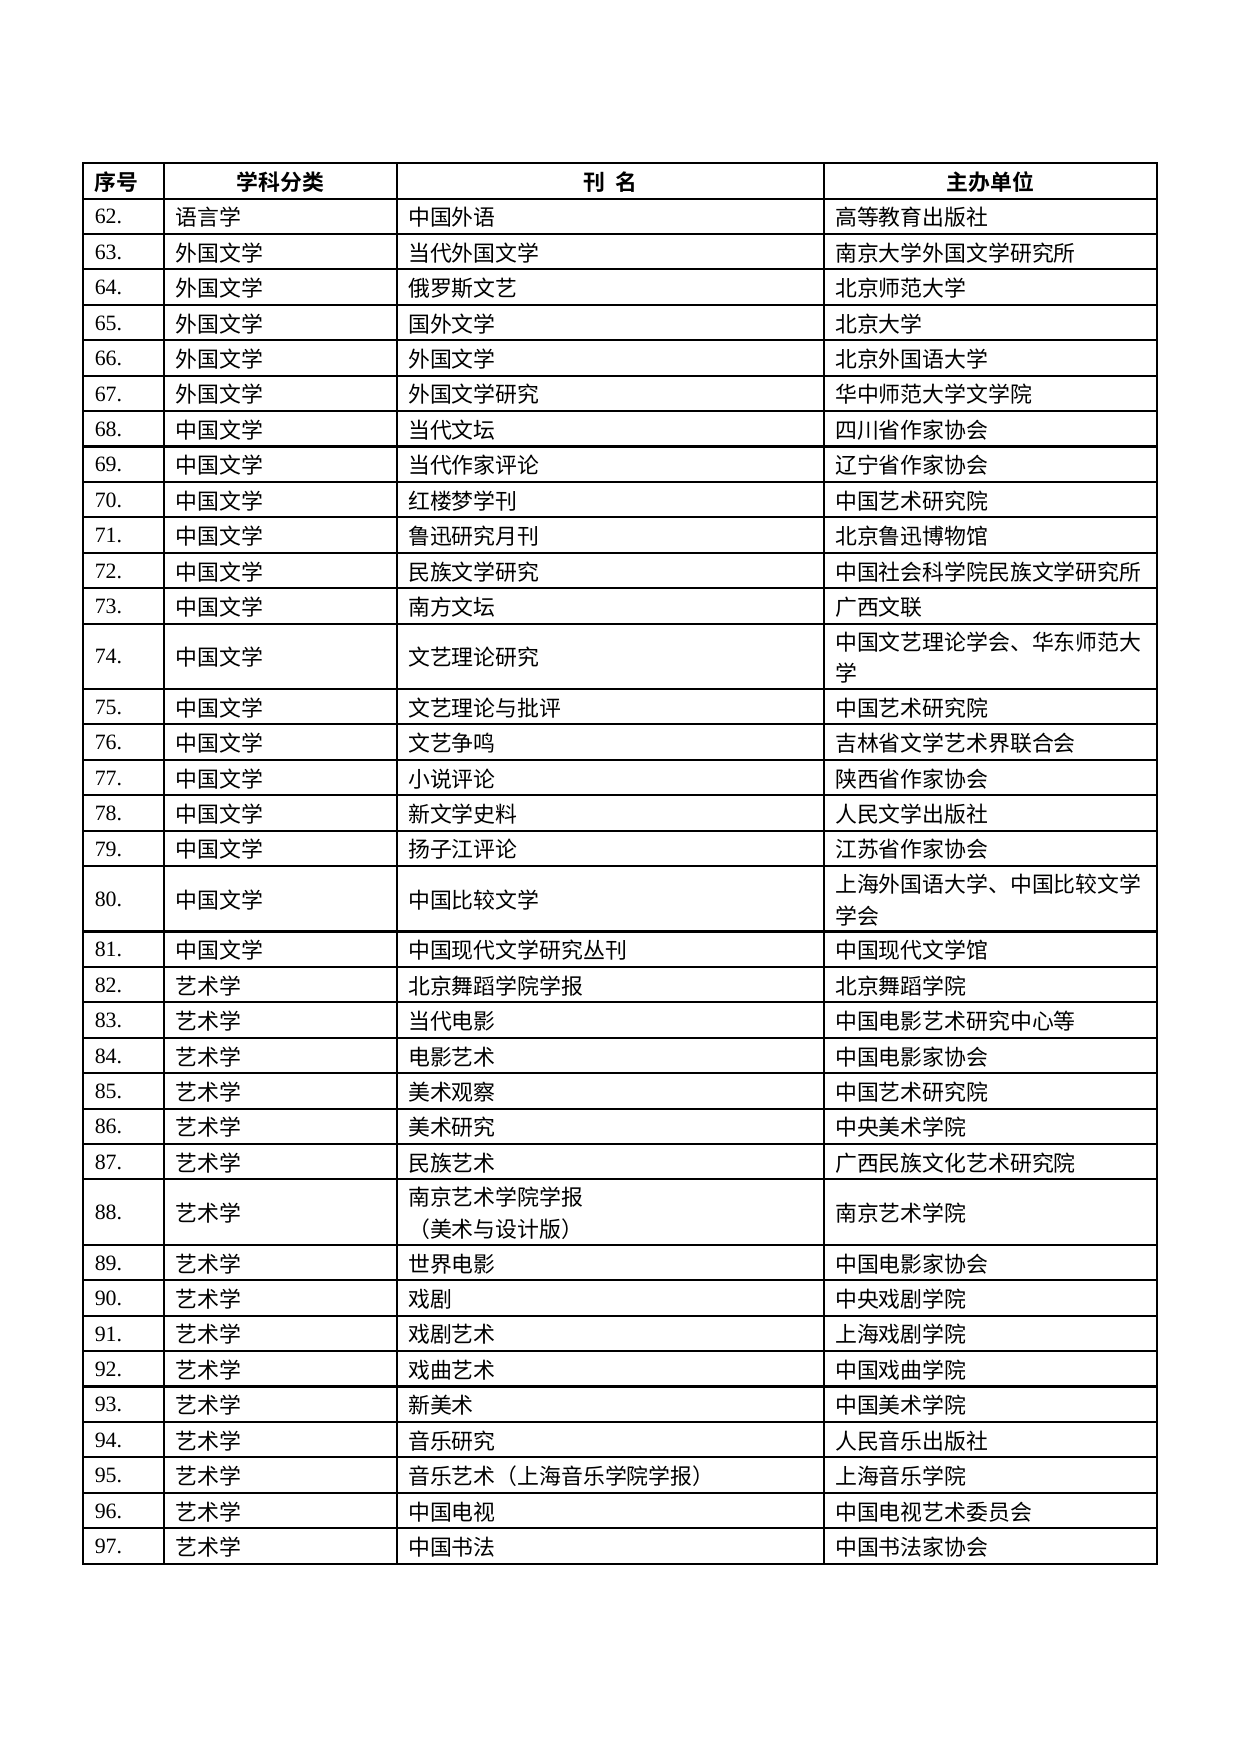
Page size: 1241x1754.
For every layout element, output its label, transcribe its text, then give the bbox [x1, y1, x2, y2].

table_cell 外国文学 [165, 306, 396, 339]
table_cell 小说评论 [398, 761, 823, 794]
table_cell 北京舞蹈学院学报 [398, 968, 823, 1001]
table_cell 外国文学 [398, 341, 823, 374]
table_cell 艺术学 [165, 1180, 396, 1244]
table_cell 艺术学 [165, 1110, 396, 1143]
table_cell 中国文学 [165, 448, 396, 481]
table_cell 中国文学 [165, 725, 396, 759]
table_cell 语言学 [165, 200, 396, 233]
table_cell 65. [84, 306, 163, 339]
table_cell 人民文学出版社 [825, 796, 1156, 829]
table_cell 鲁迅研究月刊 [398, 518, 823, 552]
table_cell 陕西省作家协会 [825, 761, 1156, 794]
table_cell 中国书法 [398, 1529, 823, 1562]
table_cell 69. [84, 448, 163, 481]
table_cell 83. [84, 1003, 163, 1037]
table_cell 中国文学 [165, 867, 396, 930]
table_cell 俄罗斯文艺 [398, 270, 823, 304]
table_cell 当代文坛 [398, 412, 823, 445]
table_cell 中国外语 [398, 200, 823, 233]
table_cell 76. [84, 725, 163, 759]
table_cell 高等教育出版社 [825, 200, 1156, 233]
table_cell 67. [84, 377, 163, 410]
table_cell 中国文学 [165, 412, 396, 445]
table_cell 电影艺术 [398, 1039, 823, 1072]
table_cell 北京大学 [825, 306, 1156, 339]
table_cell 南京艺术学院学报 （美术与设计版） [398, 1180, 823, 1244]
table_cell 中国电视艺术委员会 [825, 1494, 1156, 1527]
table_cell 中国戏曲学院 [825, 1352, 1156, 1385]
table_cell 当代作家评论 [398, 448, 823, 481]
table_cell 68. [84, 412, 163, 445]
table_cell 华中师范大学文学院 [825, 377, 1156, 410]
table_cell 艺术学 [165, 1529, 396, 1562]
table_cell 北京鲁迅博物馆 [825, 518, 1156, 552]
table_cell 音乐研究 [398, 1423, 823, 1456]
table_cell 80. [84, 867, 163, 930]
table_cell 91. [84, 1317, 163, 1350]
table_cell 艺术学 [165, 1039, 396, 1072]
table_cell 中国文学 [165, 589, 396, 622]
table_cell 广西民族文化艺术研究院 [825, 1145, 1156, 1178]
table_cell 中国社会科学院民族文学研究所 [825, 554, 1156, 587]
table_cell 中国文学 [165, 796, 396, 829]
table_cell 南京大学外国文学研究所 [825, 235, 1156, 268]
table_cell 64. [84, 270, 163, 304]
table_cell 87. [84, 1145, 163, 1178]
table_cell 艺术学 [165, 1003, 396, 1037]
table_cell 戏剧艺术 [398, 1317, 823, 1350]
table_cell 中国文学 [165, 761, 396, 794]
table_cell 人民音乐出版社 [825, 1423, 1156, 1456]
table_cell 当代外国文学 [398, 235, 823, 268]
table_cell 艺术学 [165, 968, 396, 1001]
table_cell 中国艺术研究院 [825, 1074, 1156, 1107]
table_cell 戏曲艺术 [398, 1352, 823, 1385]
table_cell 中国文学 [165, 554, 396, 587]
table_cell 中国文学 [165, 832, 396, 865]
table_cell 中国艺术研究院 [825, 690, 1156, 723]
table_cell 中国文学 [165, 625, 396, 688]
table_cell 外国文学 [165, 377, 396, 410]
table_cell 艺术学 [165, 1246, 396, 1279]
table_header 序号 [84, 164, 163, 197]
table_cell 戏剧 [398, 1281, 823, 1314]
table_cell 78. [84, 796, 163, 829]
table_cell 中国美术学院 [825, 1388, 1156, 1421]
table_cell 62. [84, 200, 163, 233]
table_cell 新文学史料 [398, 796, 823, 829]
table_cell 上海戏剧学院 [825, 1317, 1156, 1350]
table_cell 艺术学 [165, 1494, 396, 1527]
table_cell 广西文联 [825, 589, 1156, 622]
table_cell 75. [84, 690, 163, 723]
table_cell 北京外国语大学 [825, 341, 1156, 374]
table_cell 外国文学 [165, 235, 396, 268]
table_cell 72. [84, 554, 163, 587]
table_cell 扬子江评论 [398, 832, 823, 865]
table_cell 中国艺术研究院 [825, 483, 1156, 516]
table_cell 世界电影 [398, 1246, 823, 1279]
table_cell 93. [84, 1388, 163, 1421]
table_cell 92. [84, 1352, 163, 1385]
table_cell 艺术学 [165, 1074, 396, 1107]
table_cell 上海外国语大学、中国比较文学学会 [825, 867, 1156, 930]
table_cell 四川省作家协会 [825, 412, 1156, 445]
table_cell 中国电影家协会 [825, 1246, 1156, 1279]
table_cell 95. [84, 1458, 163, 1492]
table_cell 63. [84, 235, 163, 268]
table_cell 艺术学 [165, 1388, 396, 1421]
table_cell 辽宁省作家协会 [825, 448, 1156, 481]
table_cell 96. [84, 1494, 163, 1527]
table_cell 94. [84, 1423, 163, 1456]
table_cell 中国现代文学馆 [825, 933, 1156, 966]
table_cell 北京舞蹈学院 [825, 968, 1156, 1001]
table_cell 97. [84, 1529, 163, 1562]
table_cell 外国文学研究 [398, 377, 823, 410]
table_cell 美术观察 [398, 1074, 823, 1107]
table_cell 73. [84, 589, 163, 622]
table_cell 中国电影艺术研究中心等 [825, 1003, 1156, 1037]
table_cell 当代电影 [398, 1003, 823, 1037]
table_cell 77. [84, 761, 163, 794]
table_cell 艺术学 [165, 1352, 396, 1385]
table_cell 外国文学 [165, 341, 396, 374]
table_cell 吉林省文学艺术界联合会 [825, 725, 1156, 759]
table_cell 81. [84, 933, 163, 966]
table_cell 红楼梦学刊 [398, 483, 823, 516]
table_cell 中国文学 [165, 933, 396, 966]
table_cell 84. [84, 1039, 163, 1072]
table_cell 中国文学 [165, 690, 396, 723]
table_cell 70. [84, 483, 163, 516]
table_cell 南方文坛 [398, 589, 823, 622]
table_cell 82. [84, 968, 163, 1001]
table_cell 南京艺术学院 [825, 1180, 1156, 1244]
table_cell 中国文学 [165, 483, 396, 516]
table_cell 中国文艺理论学会、华东师范大学 [825, 625, 1156, 688]
table_cell 90. [84, 1281, 163, 1314]
table_cell 艺术学 [165, 1281, 396, 1314]
table_cell 新美术 [398, 1388, 823, 1421]
table_cell 66. [84, 341, 163, 374]
table_cell 江苏省作家协会 [825, 832, 1156, 865]
table_cell 民族文学研究 [398, 554, 823, 587]
table_cell 外国文学 [165, 270, 396, 304]
table_cell 89. [84, 1246, 163, 1279]
table_cell 音乐艺术（上海音乐学院学报） [398, 1458, 823, 1492]
table_cell 中央美术学院 [825, 1110, 1156, 1143]
table_cell 中国电影家协会 [825, 1039, 1156, 1072]
table_cell 艺术学 [165, 1317, 396, 1350]
table_cell 国外文学 [398, 306, 823, 339]
table_cell 中国电视 [398, 1494, 823, 1527]
table_cell 艺术学 [165, 1423, 396, 1456]
table_cell 88. [84, 1180, 163, 1244]
table_cell 中国比较文学 [398, 867, 823, 930]
table_cell 79. [84, 832, 163, 865]
table_cell 中国现代文学研究丛刊 [398, 933, 823, 966]
table_cell 86. [84, 1110, 163, 1143]
table_cell 艺术学 [165, 1458, 396, 1492]
table_cell 艺术学 [165, 1145, 396, 1178]
table_cell 文艺争鸣 [398, 725, 823, 759]
table_cell 北京师范大学 [825, 270, 1156, 304]
table_cell 中国文学 [165, 518, 396, 552]
table_cell 文艺理论研究 [398, 625, 823, 688]
table_cell 美术研究 [398, 1110, 823, 1143]
table_cell 中国书法家协会 [825, 1529, 1156, 1562]
table_cell 上海音乐学院 [825, 1458, 1156, 1492]
table_header 学科分类 [165, 164, 396, 197]
table_header 主办单位 [825, 164, 1156, 197]
table_cell 中央戏剧学院 [825, 1281, 1156, 1314]
table_header 刊 名 [398, 164, 823, 197]
table_cell 文艺理论与批评 [398, 690, 823, 723]
table_cell 74. [84, 625, 163, 688]
table_cell 85. [84, 1074, 163, 1107]
table_cell 民族艺术 [398, 1145, 823, 1178]
table_cell 71. [84, 518, 163, 552]
